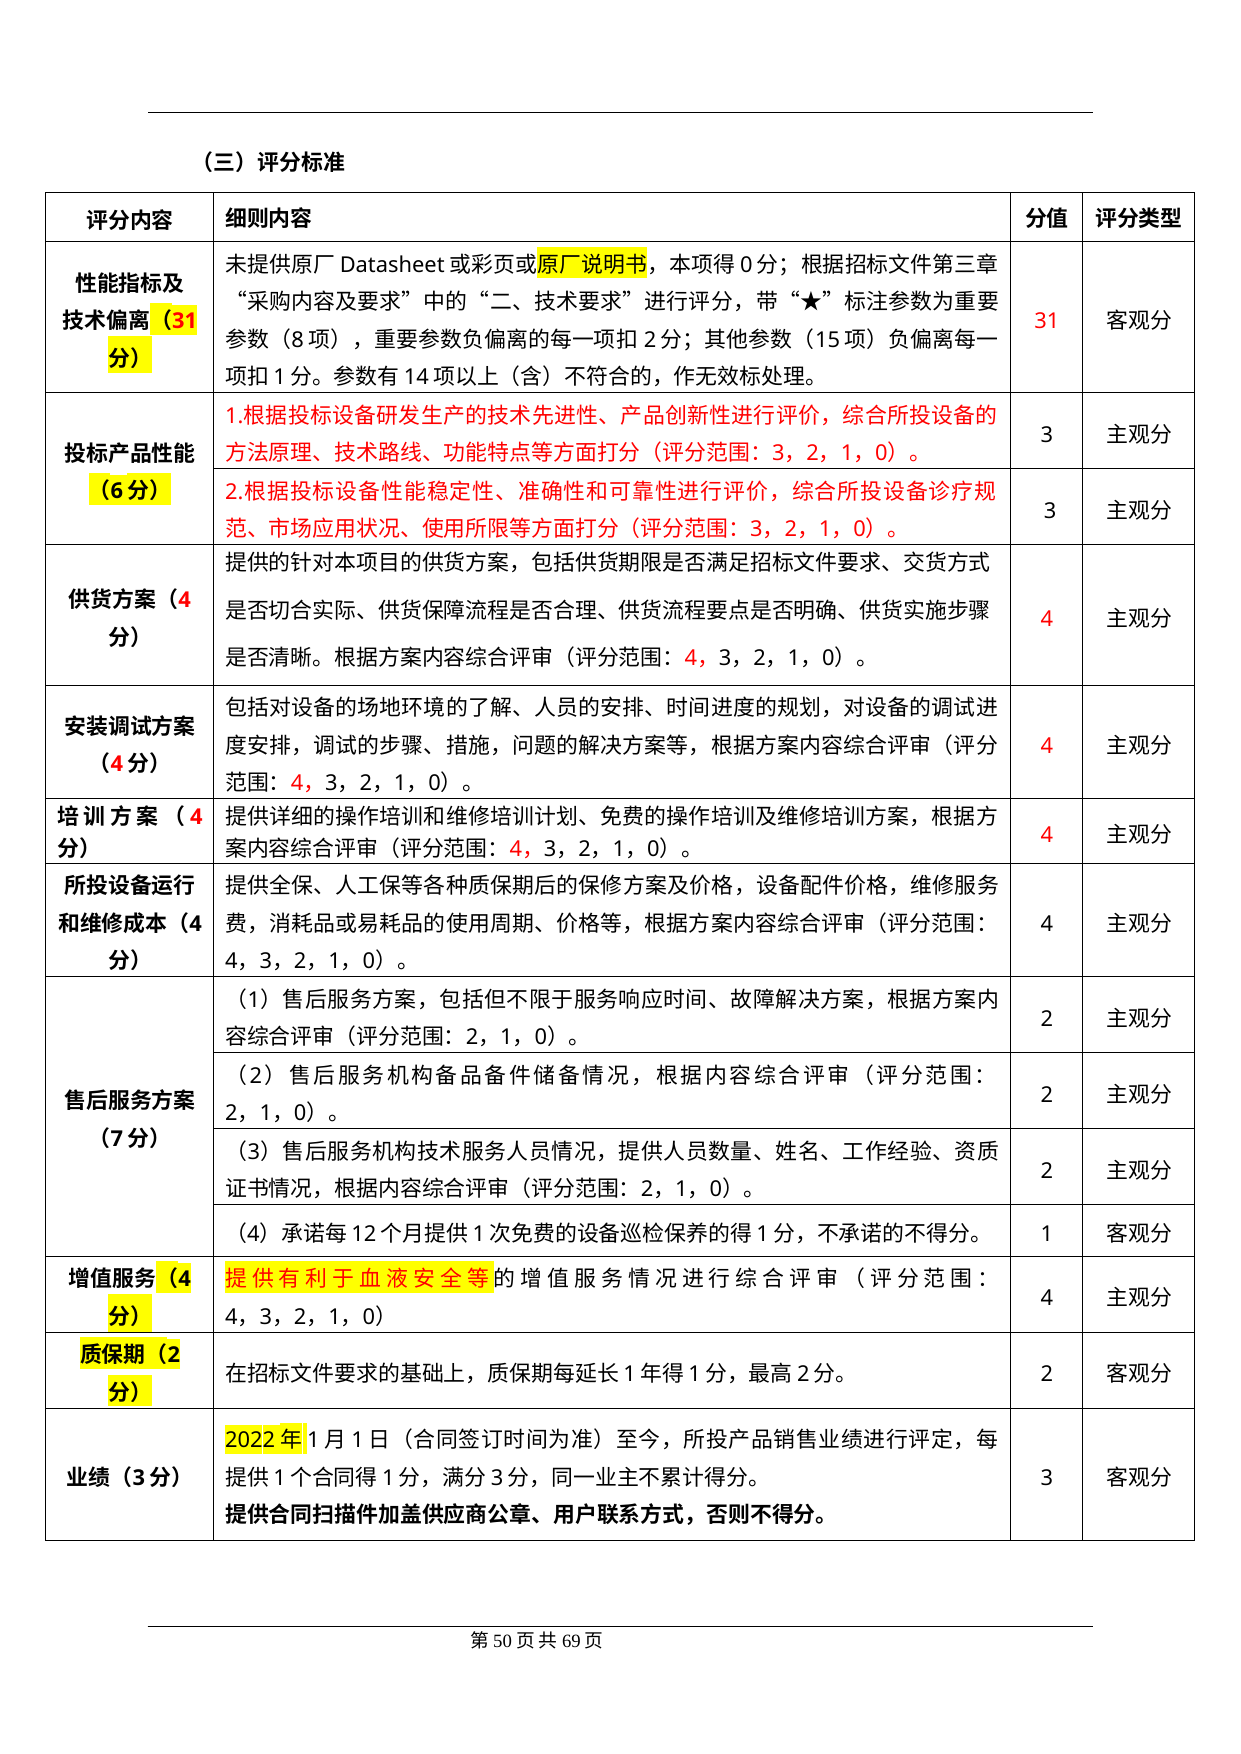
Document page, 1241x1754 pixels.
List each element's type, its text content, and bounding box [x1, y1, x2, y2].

table_cell 主观分 [1083, 469, 1194, 544]
table_cell 3 [1011, 469, 1082, 544]
table_cell 2 [1011, 977, 1082, 1052]
table_cell 包括对设备的场地环境的了解、人员的安排、时间进度的规划，对设备的调试进度安排，调试的步骤、措施，问题的解决方案等，根据方案内容综合评审（评分范围：4，3，2，1，0）。 [214, 686, 1010, 798]
table_cell （3）售后服务机构技术服务人员情况，提供人员数量、姓名、工作经验、资质证书情况，根据内容综合评审（评分范围：2，1，0）。 [214, 1129, 1010, 1204]
table_header 分值 [1011, 193, 1082, 241]
table_cell 客观分 [1083, 1409, 1194, 1540]
table_cell 4 [1011, 545, 1082, 684]
text （三）评分标准 [148, 145, 1093, 176]
table_cell 供货方案（4分） [46, 545, 213, 684]
table_cell 提供详细的操作培训和维修培训计划、免费的操作培训及维修培训方案，根据方案内容综合评审（评分范围：4，3，2，1，0）。 [214, 799, 1010, 863]
table_cell 主观分 [1083, 864, 1194, 976]
table_cell 业绩（3分） [46, 1409, 213, 1540]
table_cell （1）售后服务方案，包括但不限于服务响应时间、故障解决方案，根据方案内容综合评审（评分范围：2，1，0）。 [214, 977, 1010, 1052]
table_cell 质保期（2分） [46, 1333, 213, 1408]
table_cell 4 [1011, 686, 1082, 798]
table_cell 3 [1011, 1409, 1082, 1540]
table_cell 投标产品性能（6分） [46, 393, 213, 544]
table_cell 主观分 [1083, 799, 1194, 863]
table_cell 2 [1011, 1129, 1082, 1204]
table_cell 1.根据投标设备研发生产的技术先进性、产品创新性进行评价，综合所投设备的方法原理、技术路线、功能特点等方面打分（评分范围：3，2，1，0）。 [214, 393, 1010, 468]
table_cell 2 [1011, 1333, 1082, 1408]
table_header 细则内容 [214, 193, 1010, 241]
table_cell 性能指标及 技术偏离（31分） [46, 242, 213, 392]
table_cell 1 [1011, 1205, 1082, 1256]
table_cell 增值服务（4分） [46, 1257, 213, 1332]
table_cell 提供全保、人工保等各种质保期后的保修方案及价格，设备配件价格，维修服务费，消耗品或易耗品的使用周期、价格等，根据方案内容综合评审（评分范围：4，3，2，1，0）。 [214, 864, 1010, 976]
table_header 评分类型 [1083, 193, 1194, 241]
table_cell 客观分 [1083, 242, 1194, 392]
table_cell 4 [1011, 1257, 1082, 1332]
table_cell 2.根据投标设备性能稳定性、准确性和可靠性进行评价，综合所投设备诊疗规范、市场应用状况、使用所限等方面打分（评分范围：3，2，1，0）。 [214, 469, 1010, 544]
table_cell 3 [1011, 393, 1082, 468]
table_cell 2022年1月1日（合同签订时间为准）至今，所投产品销售业绩进行评定，每提供1个合同得1分，满分3分，同一业主不累计得分。 提供合同扫描件加盖供应商公章、用户联系方式，否则不得分。 [214, 1409, 1010, 1540]
table_header 评分内容 [46, 193, 213, 241]
table_cell 提供有利于血液安全等的增值服务情况进行综合评审（评分范围：4，3，2，1，0） [214, 1257, 1010, 1332]
table_cell （4）承诺每12个月提供1次免费的设备巡检保养的得1分，不承诺的不得分。 [214, 1205, 1010, 1256]
table_cell 主观分 [1083, 977, 1194, 1052]
table_cell 主观分 [1083, 1129, 1194, 1204]
table_cell 未提供原厂Datasheet或彩页或原厂说明书，本项得0分；根据招标文件第三章“采购内容及要求”中的“二、技术要求”进行评分，带“★”标注参数为重要参数（8项），重要参数负偏离的每一项扣2分；其他参数（15项）负偏离每一项扣1分。参数有14项以上（含）不符合的，作无效标处理。 [214, 242, 1010, 392]
table_cell 客观分 [1083, 1333, 1194, 1408]
table_cell 主观分 [1083, 1257, 1194, 1332]
table_cell 主观分 [1083, 1053, 1194, 1128]
table_cell 4 [1011, 799, 1082, 863]
table_cell 主观分 [1083, 545, 1194, 684]
table_cell 主观分 [1083, 393, 1194, 468]
table_cell 在招标文件要求的基础上，质保期每延长1年得1分，最高2分。 [214, 1333, 1010, 1408]
table_cell 2 [1011, 1053, 1082, 1128]
table_cell 31 [1011, 242, 1082, 392]
table_cell 售后服务方案（7分） [46, 977, 213, 1256]
table_cell 4 [1011, 864, 1082, 976]
table_cell 客观分 [1083, 1205, 1194, 1256]
table_cell 提供的针对本项目的供货方案，包括供货期限是否满足招标文件要求、交货方式是否切合实际、供货保障流程是否合理、供货流程要点是否明确、供货实施步骤是否清晰。根据方案内容综合评审（评分范围：4，3，2，1，0）。 [214, 545, 1010, 684]
table_cell 主观分 [1083, 686, 1194, 798]
table_cell 培训方案（4分） [46, 799, 213, 863]
table_cell 所投设备运行和维修成本（4分） [46, 864, 213, 976]
table_cell 安装调试方案（4分） [46, 686, 213, 798]
table_cell （2）售后服务机构备品备件储备情况，根据内容综合评审（评分范围：2，1，0）。 [214, 1053, 1010, 1128]
